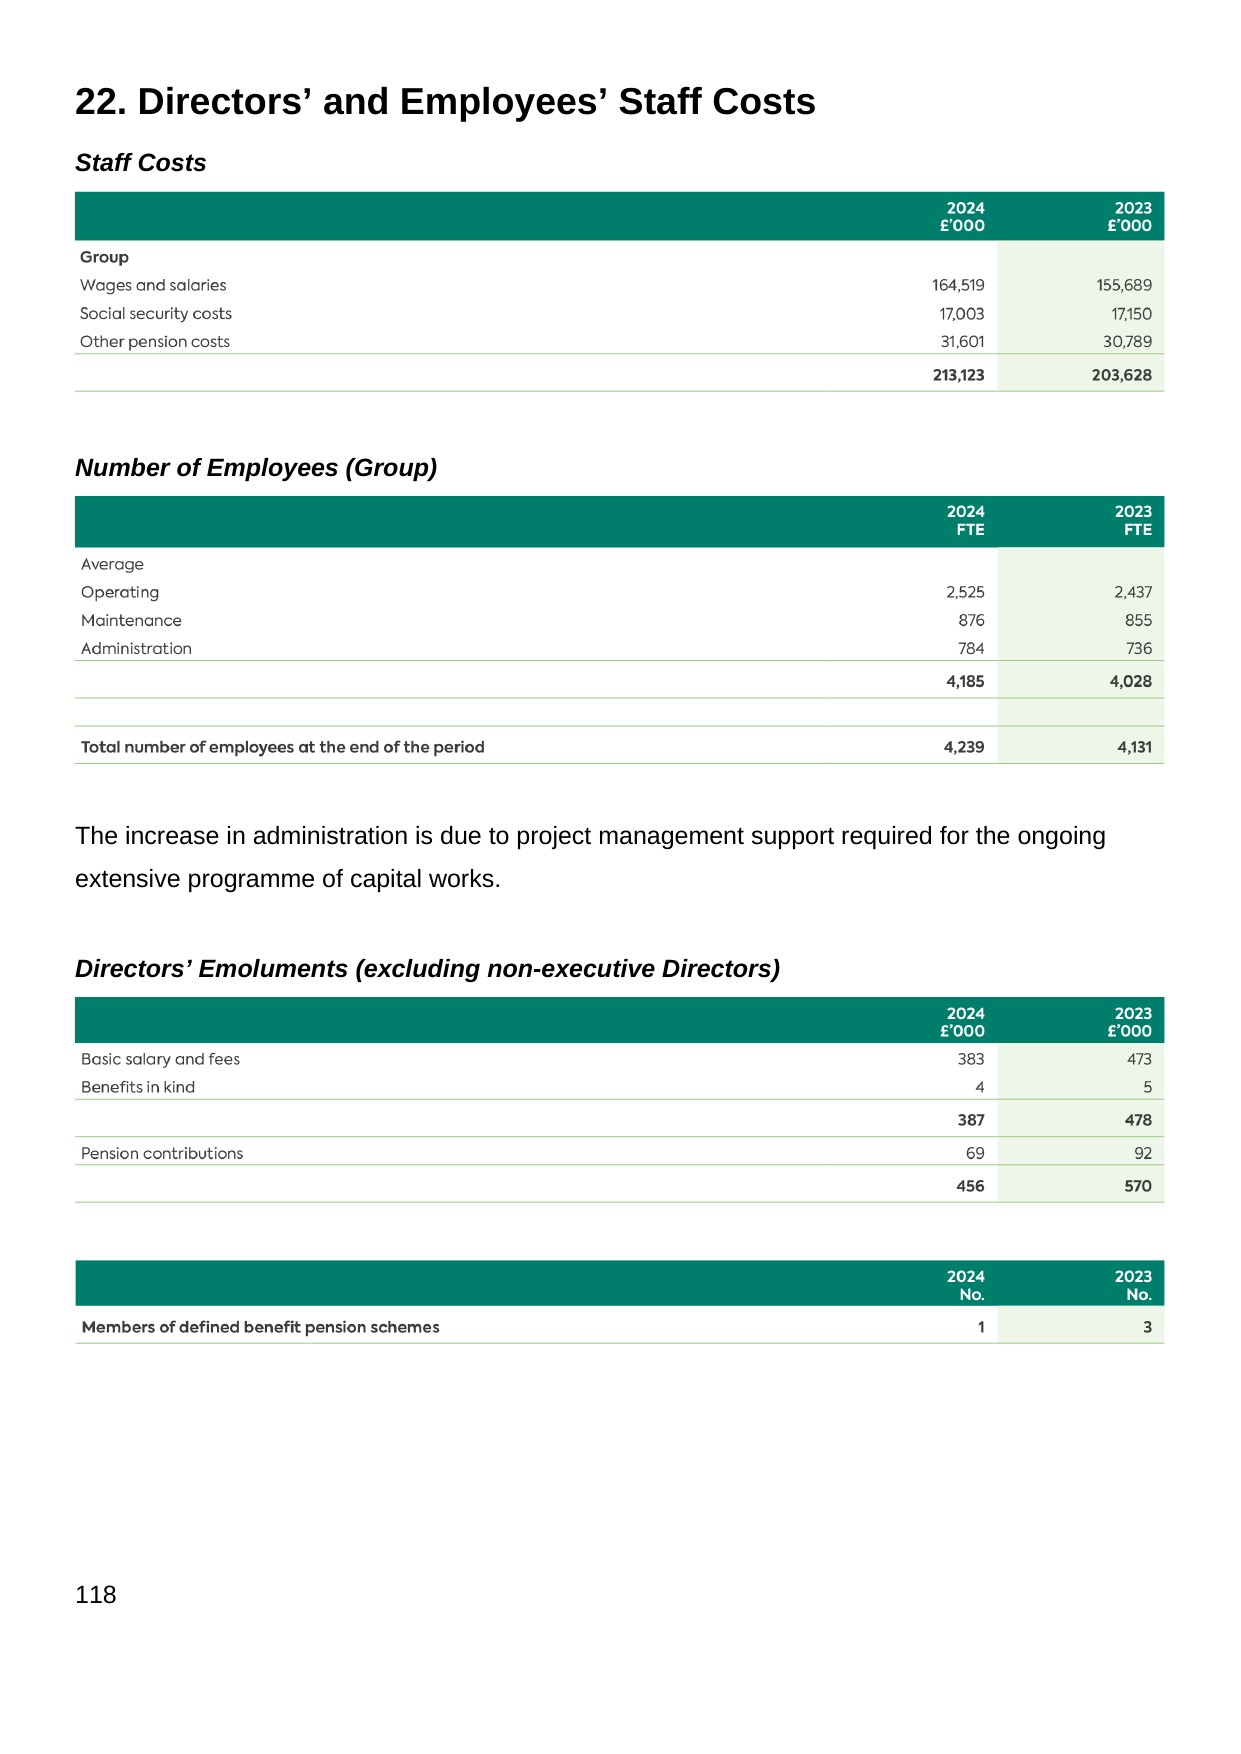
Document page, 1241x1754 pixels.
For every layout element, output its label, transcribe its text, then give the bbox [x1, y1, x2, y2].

picture [75, 997, 1165, 1203]
picture [75, 1260, 1165, 1344]
picture [75, 496, 1165, 764]
subtitle Number of Employees (Group) [75, 453, 1165, 482]
subtitle 22. Directors’ and Employees’ Staff Costs [75, 79, 1165, 122]
subtitle Directors’ Emoluments (excluding non-executive Directors) [75, 954, 1165, 983]
picture [75, 191, 1165, 392]
text The increase in administration is due to project management support required for the ongoing extensive programme of capital works. [75, 821, 1165, 893]
subtitle Staff Costs [75, 148, 1165, 177]
